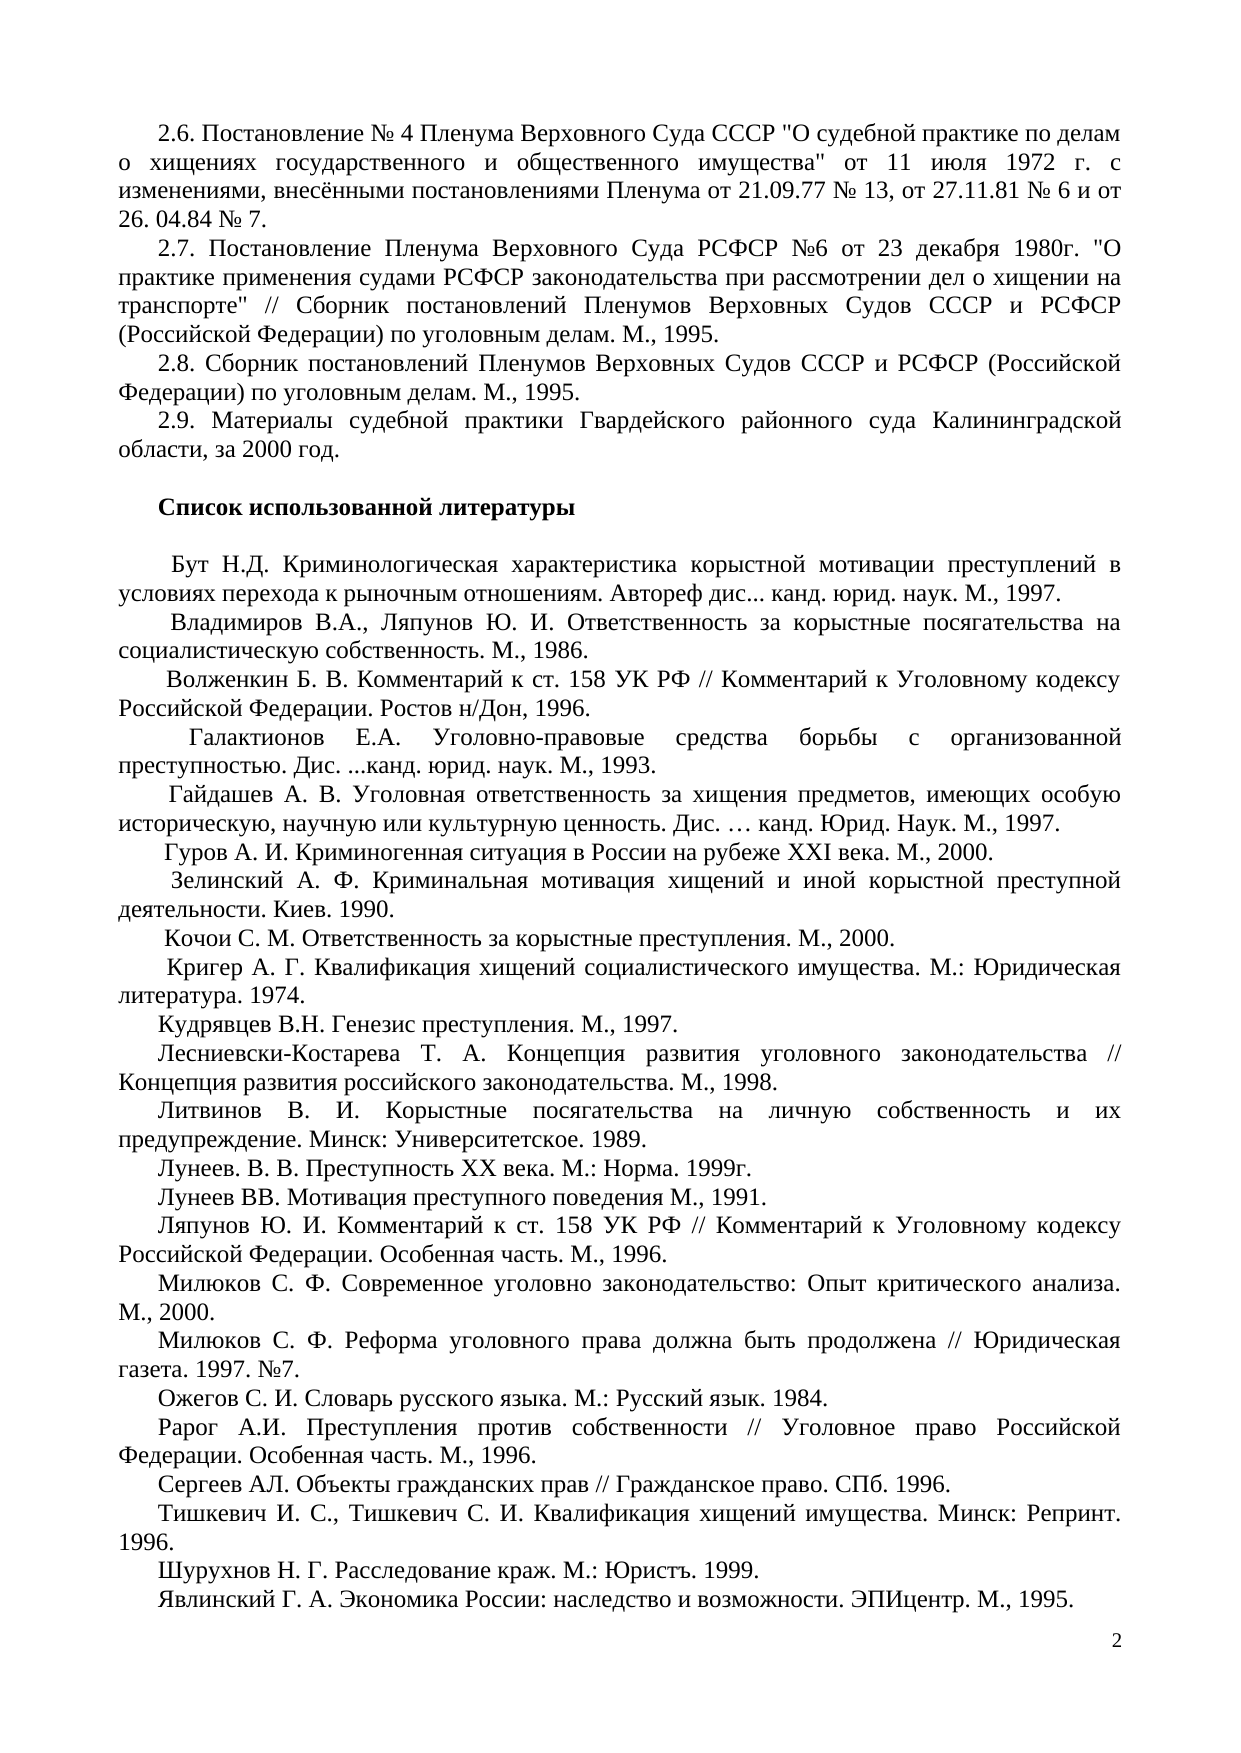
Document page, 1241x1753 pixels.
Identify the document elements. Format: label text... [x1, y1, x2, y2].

text Явлинский Г. А. Экономика России: наследство и возможности. ЭПИцентр. М., 1995. [118, 1584, 1122, 1613]
text Волженкин Б. В. Комментарий к ст. 158 УК РФ // Комментарий к Уголовному кодексу Российской Федерации. Ростов н/Дон, 1996. [118, 664, 1122, 722]
text 2.8. Сборник постановлений Пленумов Верховных Судов СССР и РСФСР (Российской Федерации) по уголовным делам. М., 1995. [118, 348, 1122, 406]
text Лесниевски-Костарева Т. А. Концепция развития уголовного законодательства // Концепция развития российского законодательства. М., 1998. [118, 1038, 1122, 1096]
text Бут Н.Д. Криминологическая характеристика корыстной мотивации преступлений в условиях перехода к рыночным отношениям. Автореф дис... канд. юрид. наук. М., 1997. [118, 549, 1122, 607]
text Шурухнов Н. Г. Расследование краж. М.: Юристъ. 1999. [118, 1556, 1122, 1584]
text 2.9. Материалы судебной практики Гвардейского районного суда Калининградской области, за 2000 год. [118, 406, 1122, 463]
text Ляпунов Ю. И. Комментарий к ст. 158 УК РФ // Комментарий к Уголовному кодексу Российской Федерации. Особенная часть. М., 1996. [118, 1211, 1122, 1268]
text Рарог А.И. Преступления против собственности // Уголовное право Российской Федерации. Особенная часть. М., 1996. [118, 1412, 1122, 1469]
text Зелинский А. Ф. Криминальная мотивация хищений и иной корыстной преступной деятельности. Киев. 1990. [118, 866, 1122, 923]
text Ожегов С. И. Словарь русского языка. М.: Русский язык. 1984. [118, 1383, 1122, 1412]
text Гайдашев А. В. Уголовная ответственность за хищения предметов, имеющих особую историческую, научную или культурную ценность. Дис. … канд. Юрид. Наук. М., 1997. [118, 779, 1122, 837]
text Гуров А. И. Криминогенная ситуация в России на рубеже XXI века. М., 2000. [118, 837, 1122, 866]
text Владимиров В.А., Ляпунов Ю. И. Ответственность за корыстные посягательства на социалистическую собственность. М., 1986. [118, 607, 1122, 664]
text Милюков С. Ф. Современное уголовно законодательство: Опыт критического анализа. М., 2000. [118, 1268, 1122, 1326]
text Галактионов Е.А. Уголовно-правовые средства борьбы с организованной преступностью. Дис. ...канд. юрид. наук. М., 1993. [118, 722, 1122, 779]
text Кочои С. М. Ответственность за корыстные преступления. М., 2000. [118, 923, 1122, 952]
text Кудрявцев В.Н. Генезис преступления. М., 1997. [118, 1009, 1122, 1038]
text 2.7. Постановление Пленума Верховного Суда РСФСР №6 от 23 декабря 1980г. "О практике применения судами РСФСР законодательства при рассмотрении дел о хищении на транспорте" // Сборник постановлений Пленумов Верховных Судов СССР и РСФСР (Российской Федерации) по уголовным делам. М., 1995. [118, 233, 1122, 348]
text Кригер А. Г. Квалификация хищений социалистического имущества. М.: Юридическая литература. 1974. [118, 952, 1122, 1009]
text Список использованной литературы [118, 492, 1122, 521]
text Литвинов В. И. Корыстные посягательства на личную собственность и их предупреждение. Минск: Университетское. 1989. [118, 1096, 1122, 1153]
text Милюков С. Ф. Реформа уголовного права должна быть продолжена // Юридическая газета. 1997. №7. [118, 1326, 1122, 1383]
text 2.6. Постановление № 4 Пленума Верховного Суда СССР "О судебной практике по делам о хищениях государственного и общественного имущества" от 11 июля 1972 г. с изменениями, внесёнными постановлениями Пленума от 21.09.77 № 13, от 27.11.81 № 6 и от 26. 04.84 № 7. [118, 118, 1122, 233]
text Тишкевич И. С., Тишкевич С. И. Квалификация хищений имущества. Минск: Репринт. 1996. [118, 1498, 1122, 1556]
text Лунеев. В. В. Преступность XX века. М.: Норма. 1999г. [118, 1153, 1122, 1182]
text Сергеев АЛ. Объекты гражданских прав // Гражданское право. СПб. 1996. [118, 1469, 1122, 1498]
text Лунеев ВВ. Мотивация преступного поведения М., 1991. [118, 1182, 1122, 1211]
